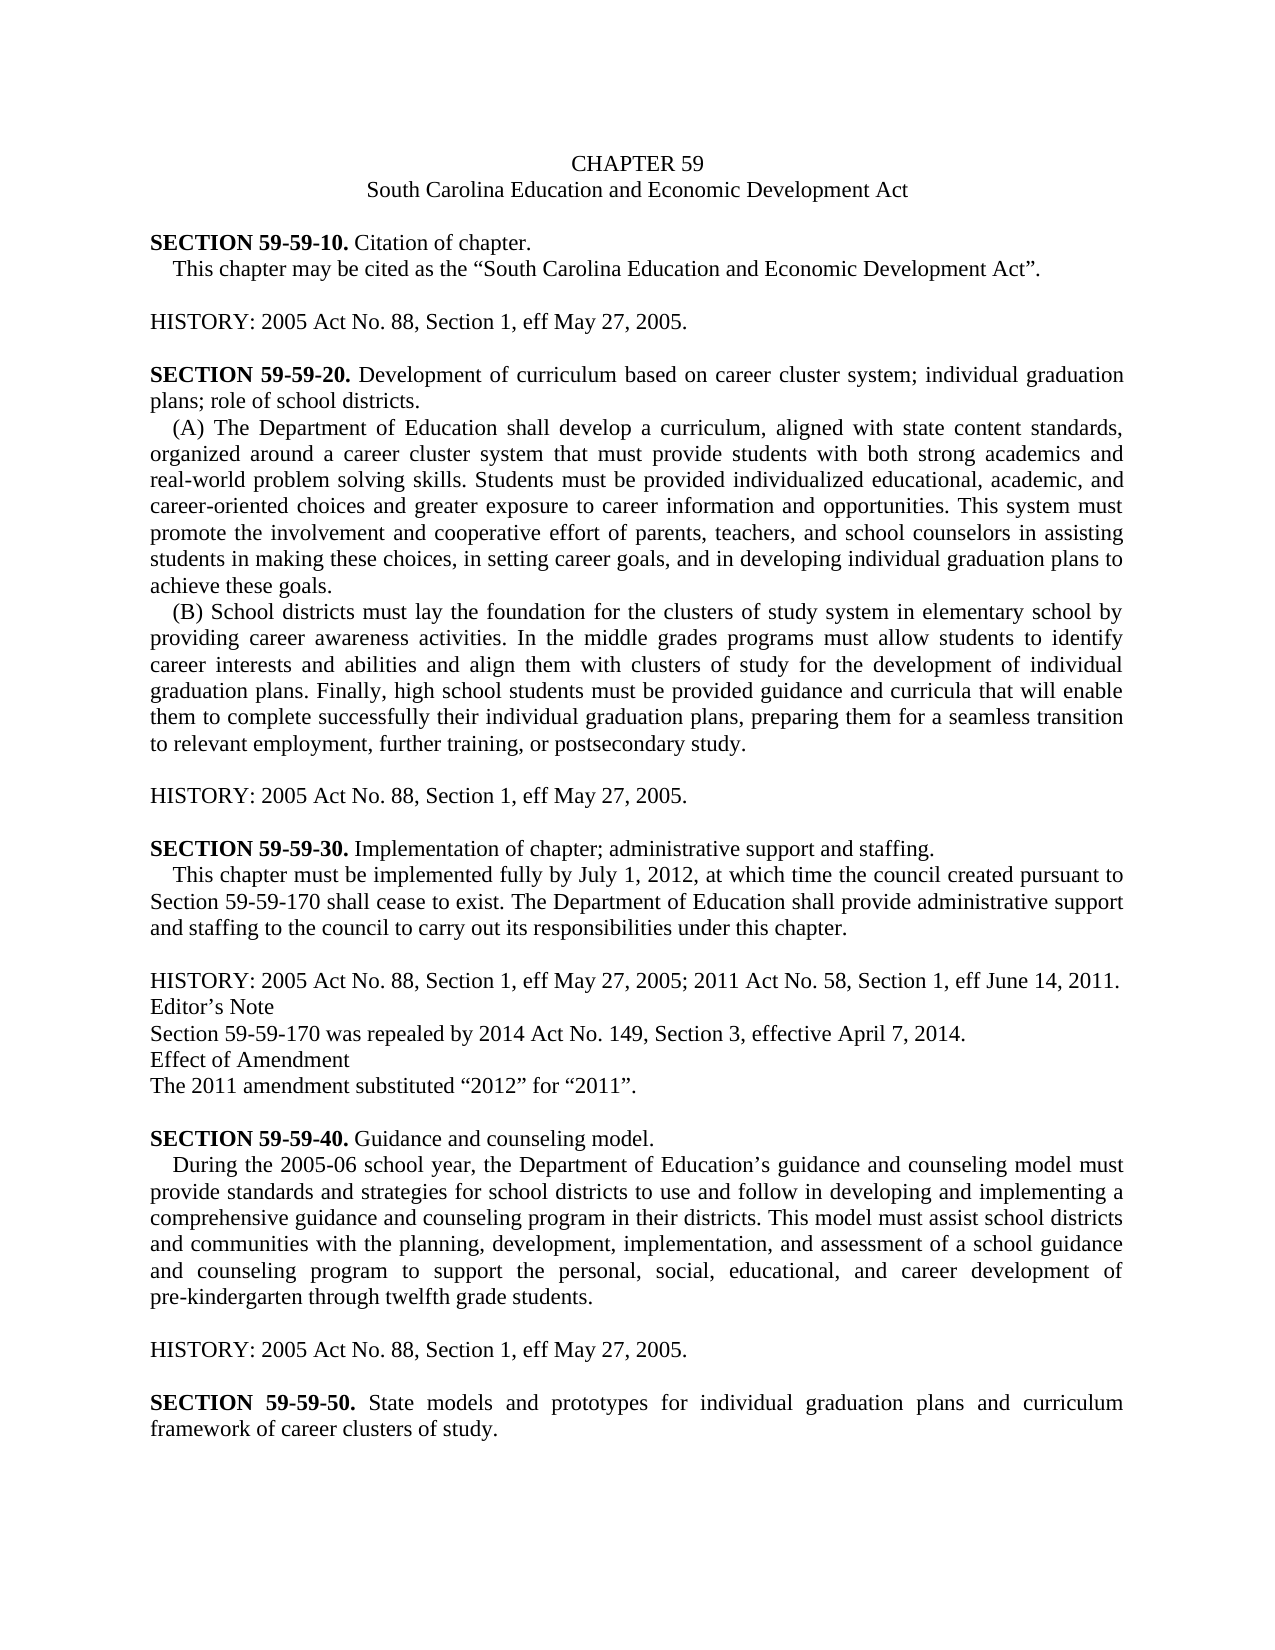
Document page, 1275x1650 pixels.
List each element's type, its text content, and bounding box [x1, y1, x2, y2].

text Section 59-59-170 was repealed by 2014 Act No. 149, Section 3, effective April 7, 2014. [150, 1020, 1125, 1046]
text Editor’s Note [150, 993, 1125, 1020]
text HISTORY: 2005 Act No. 88, Section 1, eff May 27, 2005. [150, 1336, 1125, 1362]
text This chapter must be implemented fully by July 1, 2012, at which time the council created pursuant to Section 59-59-170 shall cease to exist. The Department of Education shall provide administrative support and staffing to the council to carry out its responsibilities under this chapter. [150, 862, 1125, 941]
text The 2011 amendment substituted “2012” for “2011”. [150, 1072, 1125, 1099]
text Effect of Amendment [150, 1046, 1125, 1072]
text CHAPTER 59 [150, 150, 1125, 176]
text SECTION 59-59-50. State models and prototypes for individual graduation plans and curriculum framework of career clusters of study. [150, 1389, 1125, 1441]
text During the 2005-06 school year, the Department of Education’s guidance and counseling model must provide standards and strategies for school districts to use and follow in developing and implementing a comprehensive guidance and counseling program in their districts. This model must assist school districts and communities with the planning, development, implementation, and assessment of a school guidance and counseling program to support the personal, social, educational, and career development of pre-kindergarten through twelfth grade students. [150, 1151, 1125, 1309]
text HISTORY: 2005 Act No. 88, Section 1, eff May 27, 2005; 2011 Act No. 58, Section 1, eff June 14, 2011. [150, 967, 1125, 993]
text This chapter may be cited as the “South Carolina Education and Economic Development Act”. [150, 255, 1125, 282]
text HISTORY: 2005 Act No. 88, Section 1, eff May 27, 2005. [150, 308, 1125, 334]
text SECTION 59-59-20. Development of curriculum based on career cluster system; individual graduation plans; role of school districts. [150, 361, 1125, 413]
text SECTION 59-59-40. Guidance and counseling model. [150, 1125, 1125, 1151]
text (A) The Department of Education shall develop a curriculum, aligned with state content standards, organized around a career cluster system that must provide students with both strong academics and real-world problem solving skills. Students must be provided individualized educational, academic, and career-oriented choices and greater exposure to career information and opportunities. This system must promote the involvement and cooperative effort of parents, teachers, and school counselors in assisting students in making these choices, in setting career goals, and in developing individual graduation plans to achieve these goals. [150, 413, 1125, 598]
text South Carolina Education and Economic Development Act [150, 176, 1125, 203]
text SECTION 59-59-10. Citation of chapter. [150, 229, 1125, 255]
text HISTORY: 2005 Act No. 88, Section 1, eff May 27, 2005. [150, 782, 1125, 809]
text (B) School districts must lay the foundation for the clusters of study system in elementary school by providing career awareness activities. In the middle grades programs must allow students to identify career interests and abilities and align them with clusters of study for the development of individual graduation plans. Finally, high school students must be provided guidance and curricula that will enable them to complete successfully their individual graduation plans, preparing them for a seamless transition to relevant employment, further training, or postsecondary study. [150, 598, 1125, 756]
text SECTION 59-59-30. Implementation of chapter; administrative support and staffing. [150, 835, 1125, 862]
